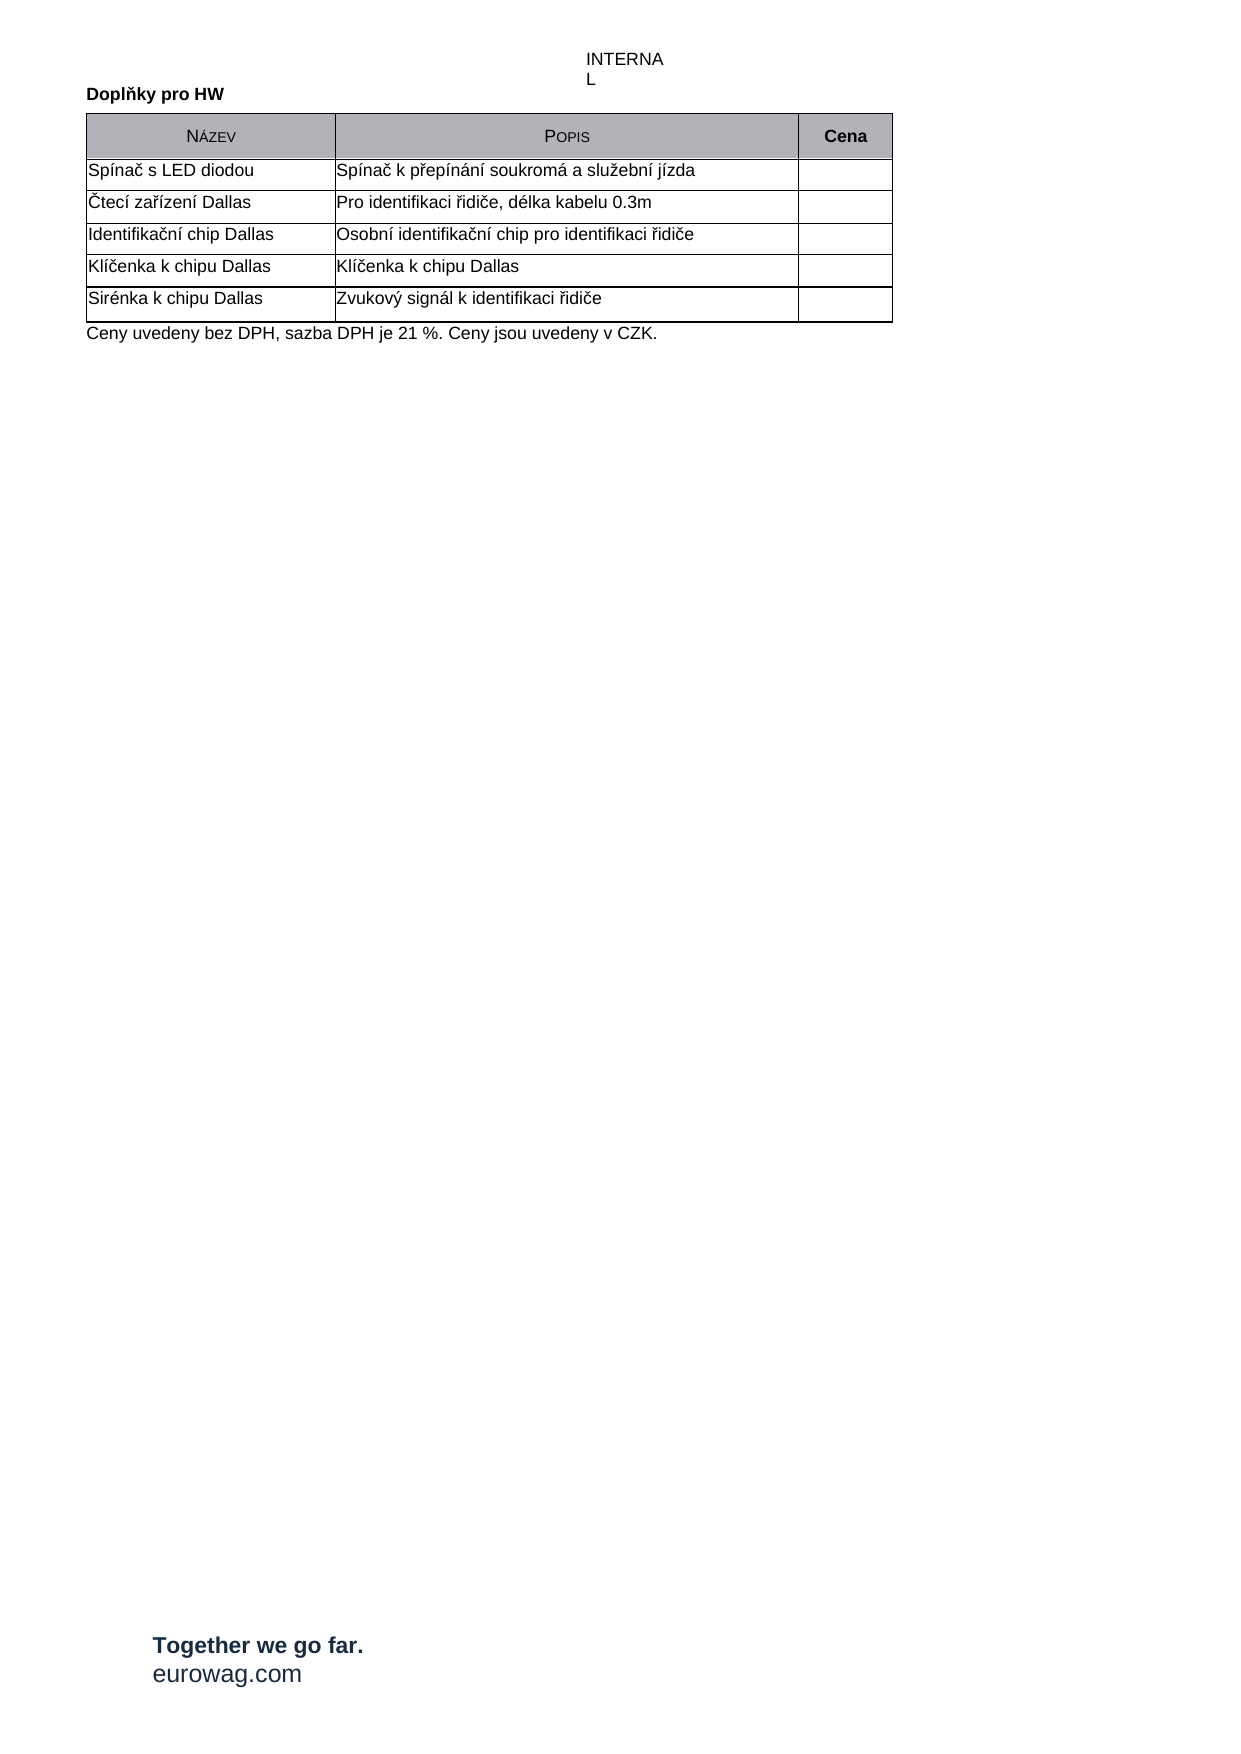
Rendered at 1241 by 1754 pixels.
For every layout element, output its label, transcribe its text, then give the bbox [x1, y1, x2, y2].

table_cell [799, 224, 892, 254]
text Ceny uvedeny bez DPH, sazba DPH je 21 %. Ceny jsou uvedeny v CZK. [86, 322, 1165, 343]
table_header Název [87, 114, 335, 158]
table_cell Zvukový signál k identifikaci řidiče [336, 288, 798, 321]
table_cell Sirénka k chipu Dallas [87, 288, 335, 321]
table_header Cena [799, 114, 892, 158]
table_cell [799, 191, 892, 222]
table_cell Klíčenka k chipu Dallas [336, 255, 798, 286]
text Doplňky pro HW [86, 84, 1165, 104]
table_cell [799, 288, 892, 321]
table_cell Čtecí zařízení Dallas [87, 191, 335, 222]
table_cell Spínač k přepínání soukromá a služební jízda [336, 160, 798, 190]
table_header Popis [336, 114, 798, 158]
table_cell [799, 160, 892, 190]
table_cell Spínač s LED diodou [87, 160, 335, 190]
table_cell Klíčenka k chipu Dallas [87, 255, 335, 286]
table_cell Identifikační chip Dallas [87, 224, 335, 254]
table_cell Pro identifikaci řidiče, délka kabelu 0.3m [336, 191, 798, 222]
table_cell Osobní identifikační chip pro identifikaci řidiče [336, 224, 798, 254]
table_cell [799, 255, 892, 286]
